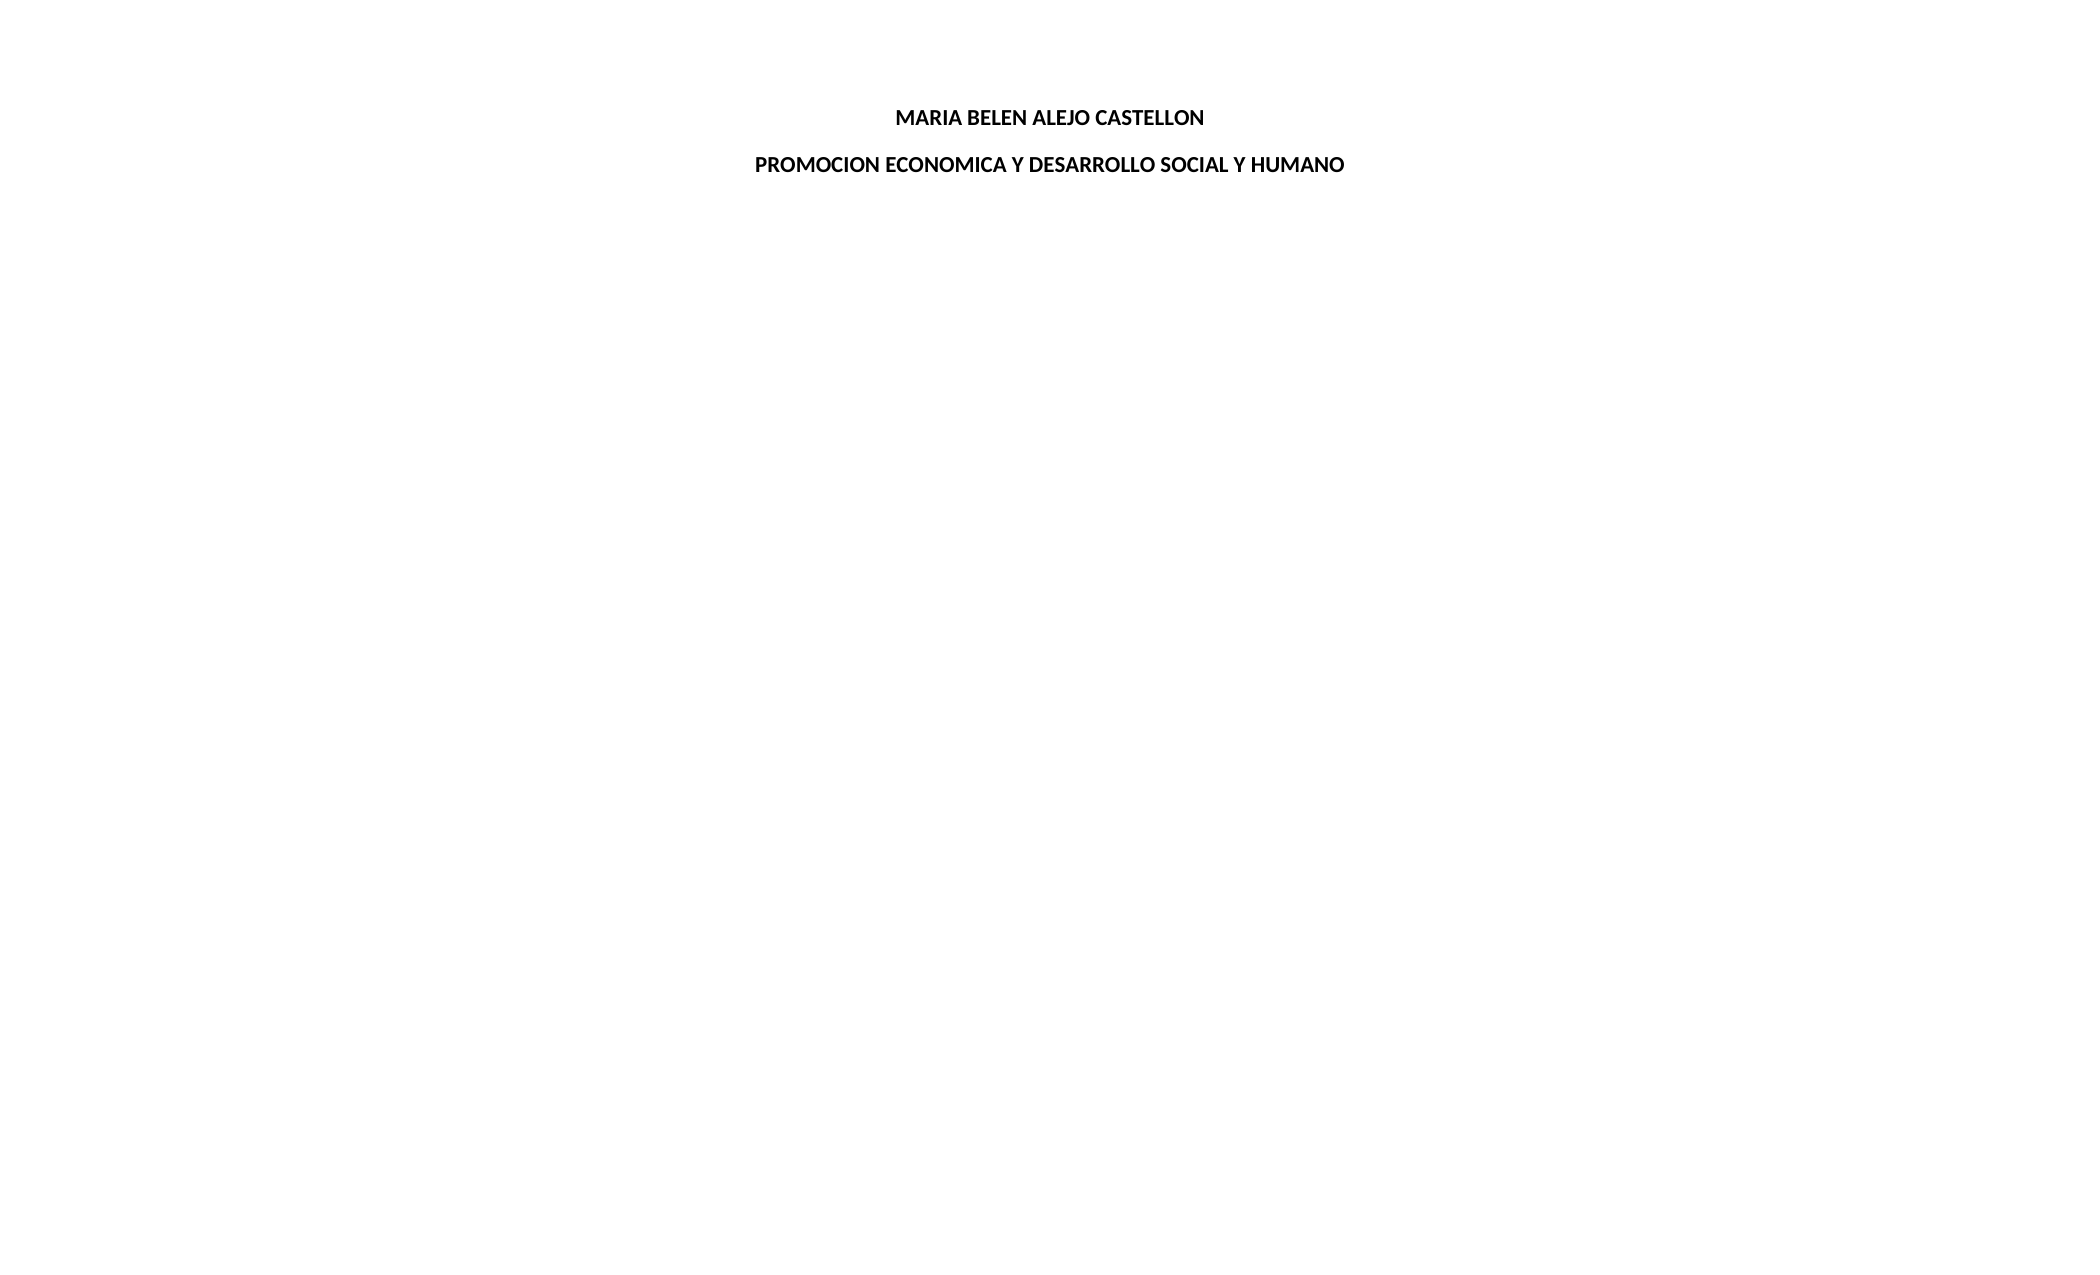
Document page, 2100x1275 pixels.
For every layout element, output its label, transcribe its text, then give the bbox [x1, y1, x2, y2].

text PROMOCION ECONOMICA Y DESARROLLO SOCIAL Y HUMANO [75, 150, 2025, 178]
text MARIA BELEN ALEJO CASTELLON [75, 103, 2025, 131]
